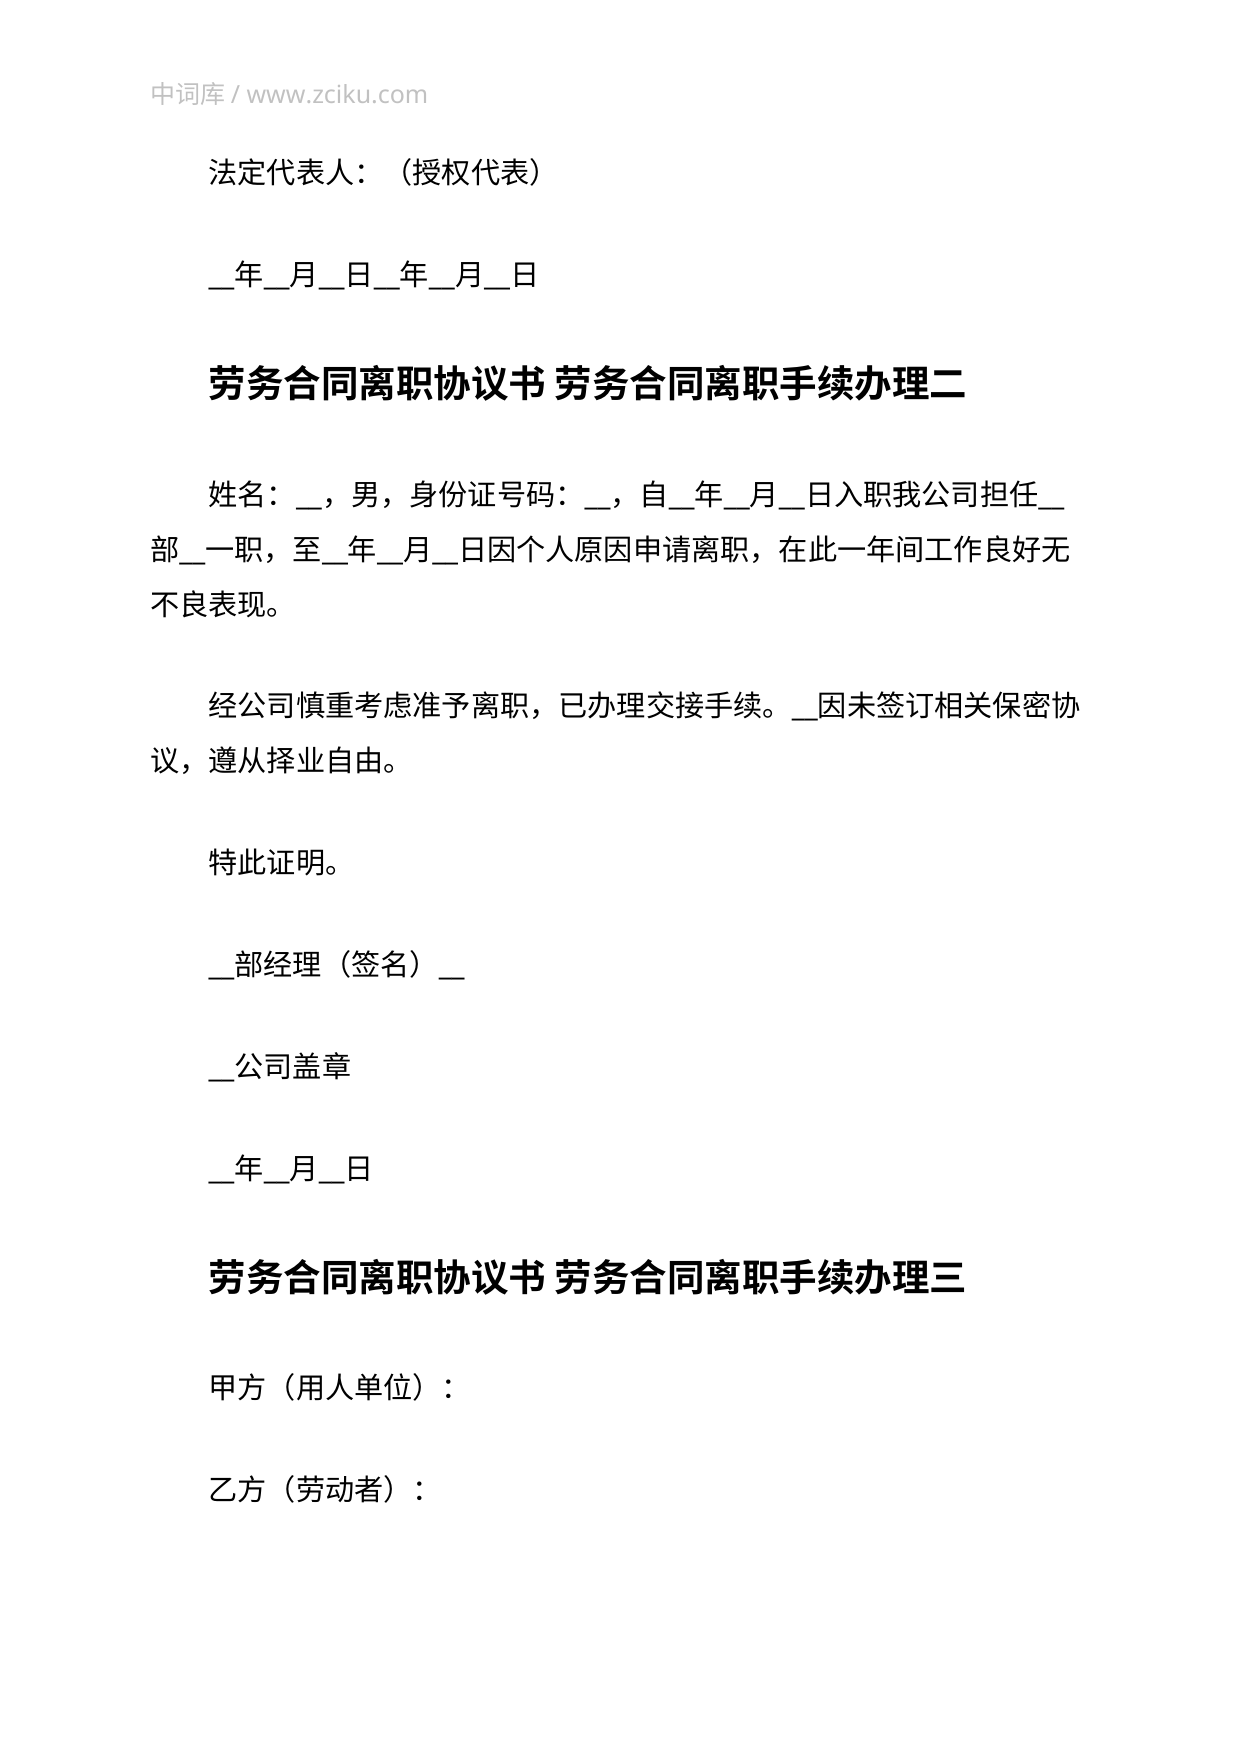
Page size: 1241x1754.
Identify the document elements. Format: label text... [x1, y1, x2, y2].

text 劳务合同离职协议书 劳务合同离职手续办理二 [150, 354, 1090, 408]
text 特此证明。 [150, 840, 1090, 882]
text 乙方（劳动者）： [150, 1467, 1090, 1509]
text 经公司慎重考虑准予离职，已办理交接手续。__因未签订相关保密协议，遵从择业自由。 [150, 683, 1090, 780]
text 法定代表人：（授权代表） [150, 150, 1090, 192]
text __年__月__日 [150, 1145, 1090, 1188]
text __年__月__日__年__月__日 [150, 252, 1090, 294]
text 劳务合同离职协议书 劳务合同离职手续办理三 [150, 1247, 1090, 1302]
text 甲方（用人单位）： [150, 1365, 1090, 1407]
text __公司盖章 [150, 1043, 1090, 1086]
text __部经理（签名）__ [150, 941, 1090, 984]
text 姓名：__，男，身份证号码：__，自__年__月__日入职我公司担任__部__一职，至__年__月__日因个人原因申请离职，在此一年间工作良好无不良表现。 [150, 471, 1090, 623]
